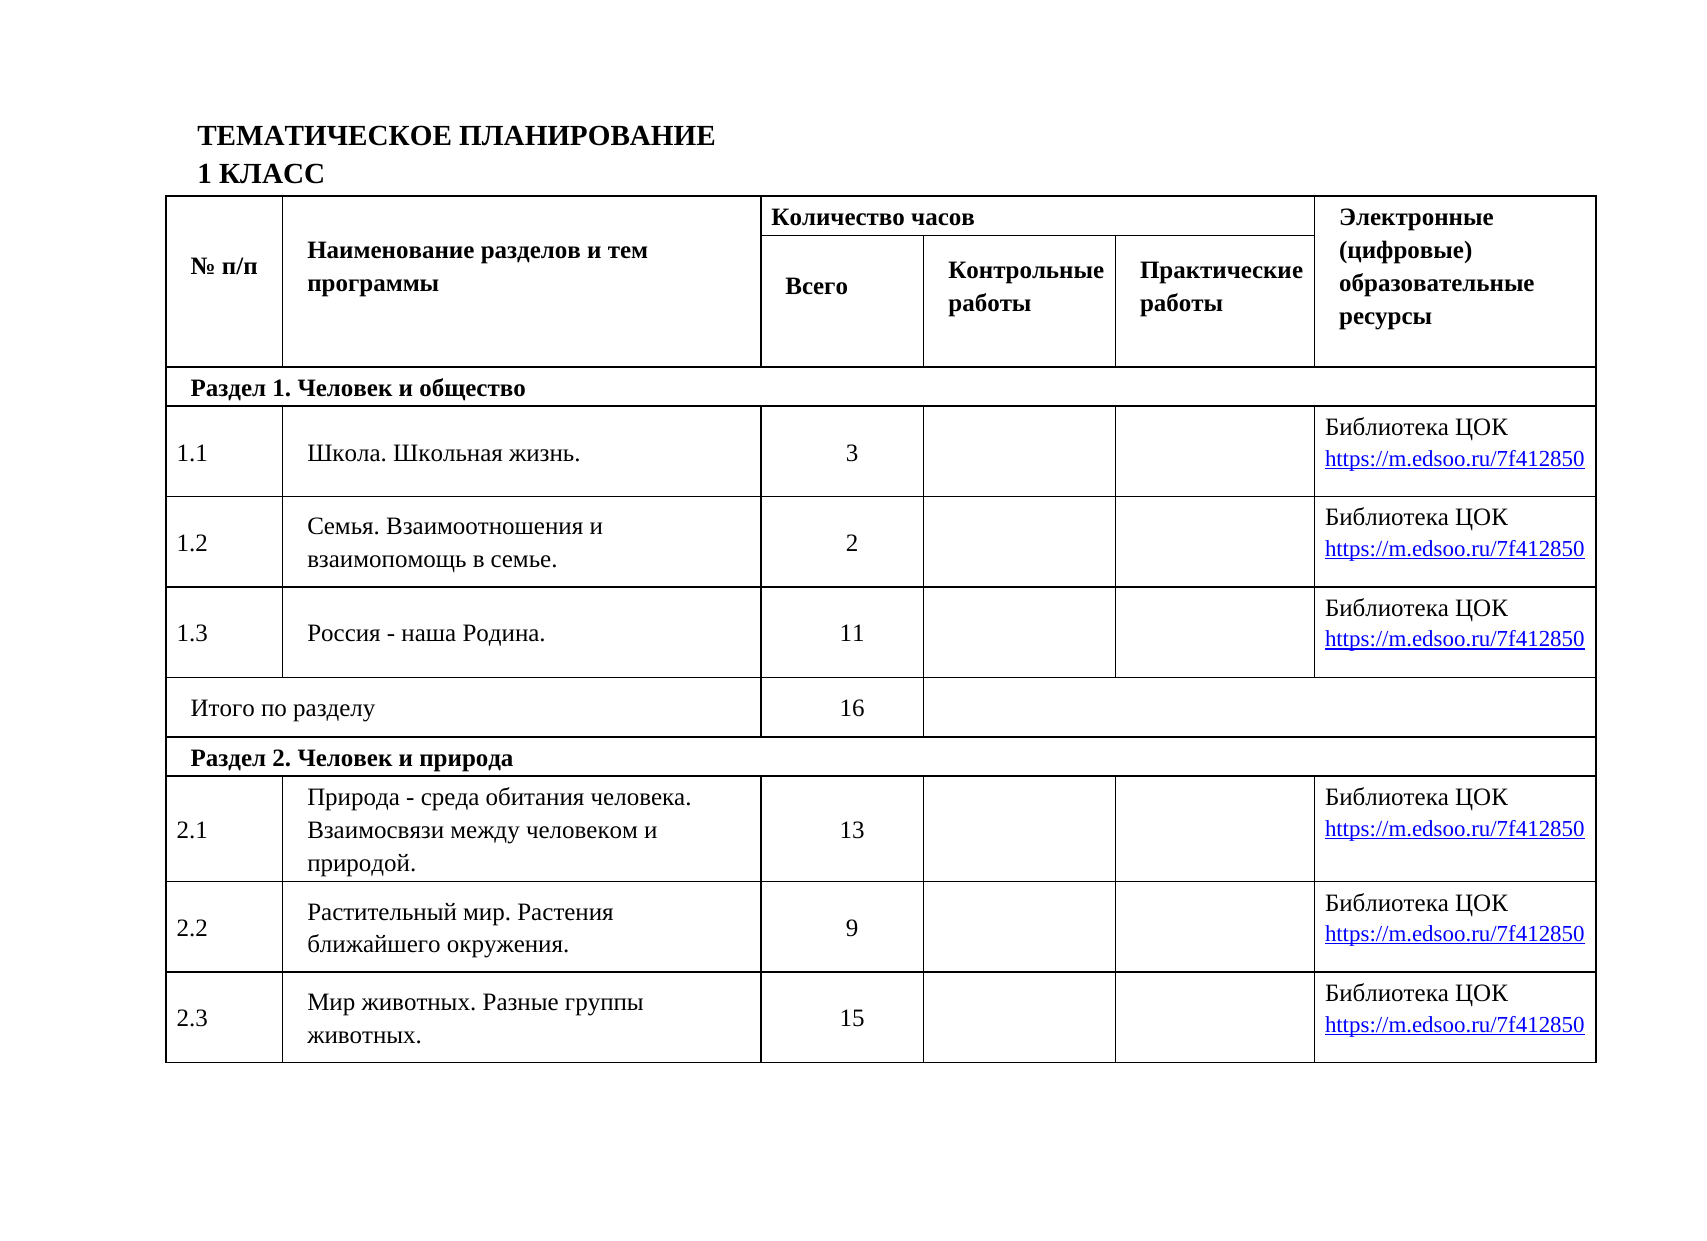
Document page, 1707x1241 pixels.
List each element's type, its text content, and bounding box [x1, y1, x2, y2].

table_cell Библиотека ЦОК https://m.edsoo.ru/7f412850 [1315, 407, 1595, 496]
table_cell Библиотека ЦОК https://m.edsoo.ru/7f412850 [1315, 588, 1595, 677]
table_cell Раздел 1. Человек и общество [167, 368, 1595, 405]
text ТЕМАТИЧЕСКОЕ ПЛАНИРОВАНИЕ [190, 118, 1618, 152]
table_cell [924, 777, 1115, 881]
table_cell [924, 497, 1115, 586]
table_cell 1.1 [167, 407, 282, 496]
table_cell Школа. Школьная жизнь. [283, 407, 760, 496]
table_cell [1116, 588, 1314, 677]
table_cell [1315, 882, 1595, 971]
table_cell [924, 588, 1115, 677]
table_cell 11 [762, 588, 923, 677]
table_cell [1116, 777, 1314, 881]
table_cell 1.2 [167, 497, 282, 586]
table_cell [924, 678, 1595, 736]
table_cell Раздел 2. Человек и природа [167, 738, 1595, 775]
table_header Электронные (цифровые) образовательные ресурсы [1315, 197, 1595, 366]
table_cell 2 [762, 497, 923, 586]
table_cell [1116, 882, 1314, 971]
table_cell 2.1 [167, 777, 282, 881]
table_header Количество часов [762, 197, 1314, 234]
table_cell Всего [762, 236, 923, 366]
table_cell Библиотека ЦОК https://m.edsoo.ru/7f412850 [1315, 497, 1595, 586]
table_cell 16 [762, 678, 923, 736]
table_cell [1116, 407, 1314, 496]
table_header № п/п [167, 197, 282, 366]
table_cell 2.2 [167, 882, 282, 971]
table_cell [1116, 973, 1314, 1062]
table_cell [924, 882, 1115, 971]
text 1 КЛАСС [190, 157, 1618, 190]
table_cell Растительный мир. Растения ближайшего окружения. [283, 882, 760, 971]
table_header Наименование разделов и тем программы [283, 197, 760, 366]
table_cell 9 [762, 882, 923, 971]
table_cell Итого по разделу [167, 678, 760, 736]
table_cell [1116, 497, 1314, 586]
table_cell 13 [762, 777, 923, 881]
table_cell Контрольные работы [924, 236, 1115, 366]
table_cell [1315, 973, 1595, 1062]
table_cell [924, 407, 1115, 496]
table_cell Мир животных. Разные группы животных. [283, 973, 760, 1062]
table_cell Библиотека ЦОК https://m.edsoo.ru/7f412850 [1315, 777, 1595, 881]
table_cell 2.3 [167, 973, 282, 1062]
table_cell Практические работы [1116, 236, 1314, 366]
table_cell Семья. Взаимоотношения и взаимопомощь в семье. [283, 497, 760, 586]
table_cell [924, 973, 1115, 1062]
table_cell Природа - среда обитания человека. Взаимосвязи между человеком и природой. [283, 777, 760, 881]
table_cell 1.3 [167, 588, 282, 677]
table_cell 3 [762, 407, 923, 496]
table_cell Россия - наша Родина. [283, 588, 760, 677]
table_cell 15 [762, 973, 923, 1062]
